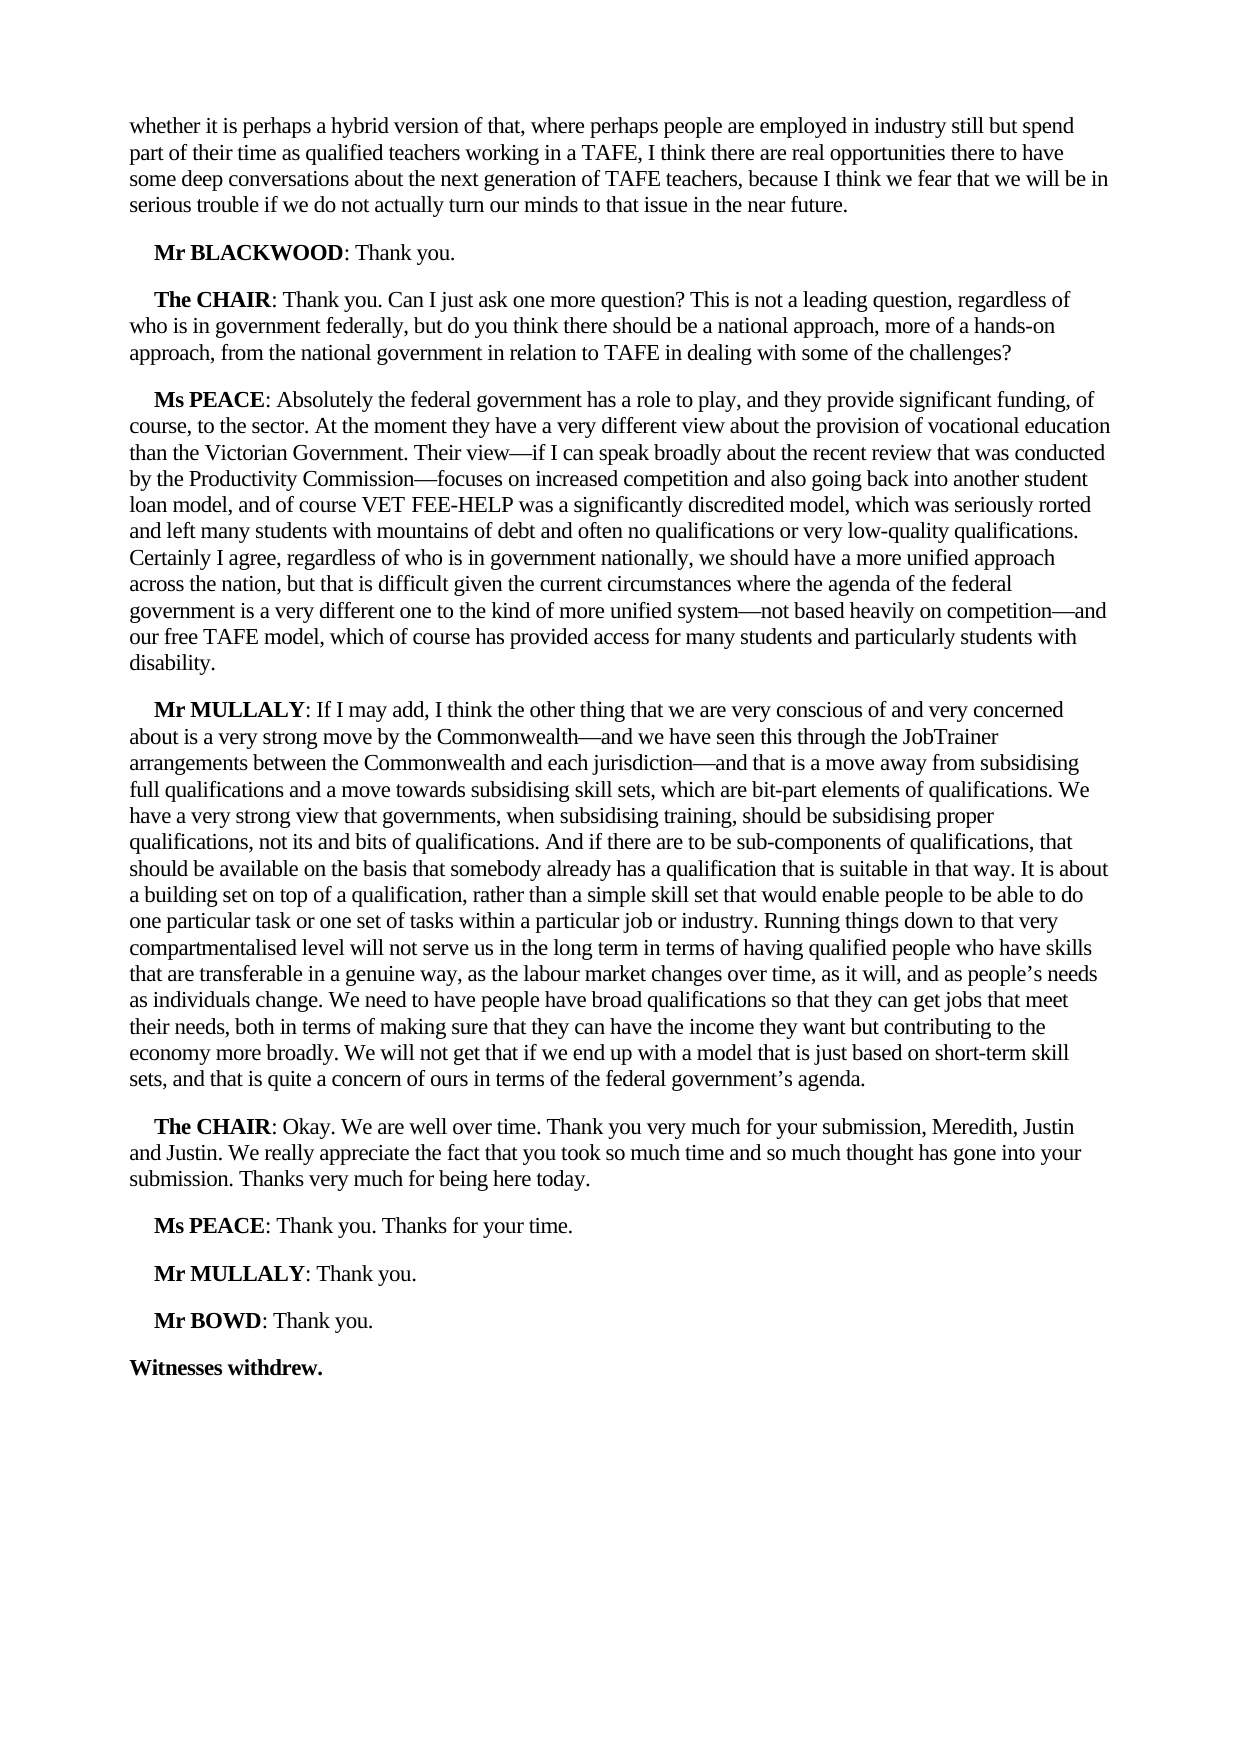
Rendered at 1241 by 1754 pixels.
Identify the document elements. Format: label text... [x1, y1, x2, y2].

text Mr BLACKWOOD: Thank you. [129, 239, 1111, 265]
text Witnesses withdrew. [129, 1354, 1111, 1381]
text Mr MULLALY: If I may add, I think the other thing that we are very conscious of and very concerned about is a very strong move by the Commonwealth—and we have seen this through the JobTrainer arrangements between the Commonwealth and each jurisdiction—and that is a move away from subsidising full qualifications and a move towards subsidising skill sets, which are bit-part elements of qualifications. We have a very strong view that governments, when subsidising training, should be subsidising proper qualifications, not its and bits of qualifications. And if there are to be sub-components of qualifications, that should be available on the basis that somebody already has a qualification that is suitable in that way. It is about a building set on top of a qualification, rather than a simple skill set that would enable people to be able to do one particular task or one set of tasks within a particular job or industry. Running things down to that very compartmentalised level will not serve us in the long term in terms of having qualified people who have skills that are transferable in a genuine way, as the labour market changes over time, as it will, and as people’s needs as individuals change. We need to have people have broad qualifications so that they can get jobs that meet their needs, both in terms of making sure that they can have the income they want but contributing to the economy more broadly. We will not get that if we end up with a model that is just based on short-term skill sets, and that is quite a concern of ours in terms of the federal government’s agenda. [129, 697, 1111, 1092]
text The CHAIR: Thank you. Can I just ask one more question? This is not a leading question, regardless of who is in government federally, but do you think there should be a national approach, more of a hands-on approach, from the national government in relation to TAFE in dealing with some of the challenges? [129, 286, 1111, 365]
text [129, 112, 1111, 218]
text Mr BOWD: Thank you. [129, 1307, 1111, 1333]
text Ms PEACE: Absolutely the federal government has a role to play, and they provide significant funding, of course, to the sector. At the moment they have a very different view about the provision of vocational education than the Victorian Government. Their view—if I can speak broadly about the recent review that was conducted by the Productivity Commission—focuses on increased competition and also going back into another student loan model, and of course VET FEE-HELP was a significantly discredited model, which was seriously rorted and left many students with mountains of debt and often no qualifications or very low-quality qualifications. Certainly I agree, regardless of who is in government nationally, we should have a more unified approach across the nation, but that is difficult given the current circumstances where the agenda of the federal government is a very different one to the kind of more unified system—not based heavily on competition—and our free TAFE model, which of course has provided access for many students and particularly students with disability. [129, 386, 1111, 676]
text The CHAIR: Okay. We are well over time. Thank you very much for your submission, Meredith, Justin and Justin. We really appreciate the fact that you took so much time and so much thought has gone into your submission. Thanks very much for being here today. [129, 1113, 1111, 1192]
text Mr MULLALY: Thank you. [129, 1260, 1111, 1286]
text Ms PEACE: Thank you. Thanks for your time. [129, 1213, 1111, 1239]
